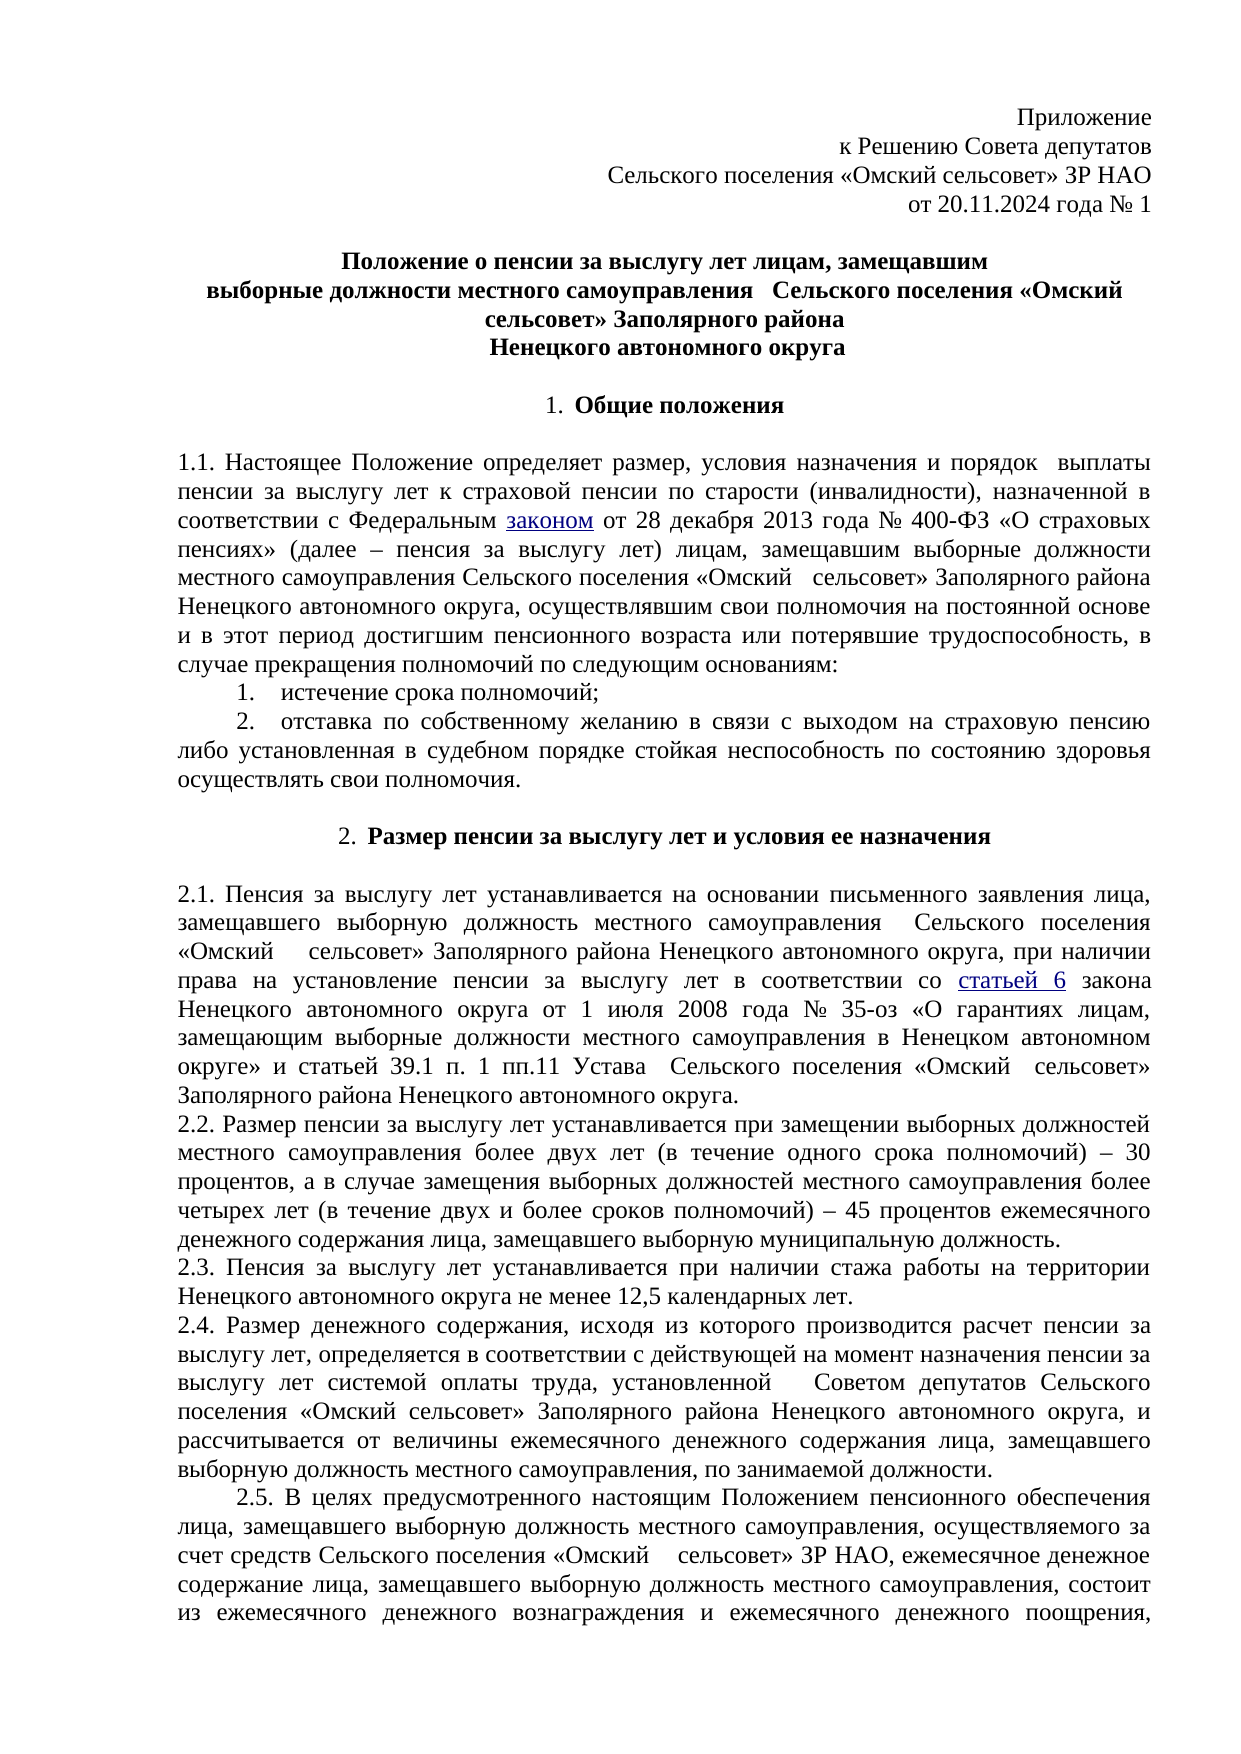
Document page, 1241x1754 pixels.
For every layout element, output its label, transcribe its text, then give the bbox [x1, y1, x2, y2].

text Ненецкого автономного округа [177, 332, 1152, 361]
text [177, 1482, 1152, 1626]
text Приложение [177, 102, 1152, 131]
list отставка по собственному желанию в связи с выходом на страховую пенсию либо установленная в судебном порядке стойкая неспособность по состоянию здоровья осуществлять свои полномочия. [177, 706, 1152, 792]
list истечение срока полномочий; [177, 677, 1152, 706]
list Размер пенсии за выслугу лет и условия ее назначения [177, 821, 1152, 850]
text Сельского поселения «Омский сельсовет» ЗР НАО [177, 160, 1152, 189]
text Положение о пенсии за выслугу лет лицам, замещавшим [177, 246, 1152, 275]
text к Решению Совета депутатов [177, 131, 1152, 160]
text 2.1. Пенсия за выслугу лет устанавливается на основании письменного заявления лица, замещавшего выборную должность местного самоуправления Сельского поселения «Омский сельсовет» Заполярного района Ненецкого автономного округа, при наличии права на установление пенсии за выслугу лет в соответствии со статьей 6 закона Ненецкого автономного округа от 1 июля 2008 года № 35-оз «О гарантиях лицам, замещающим выборные должности местного самоуправления в Ненецком автономном округе» и статьей 39.1 п. 1 пп.11 Устава Сельского поселения «Омский сельсовет» Заполярного района Ненецкого автономного округа. [177, 879, 1152, 1109]
text 2.3. Пенсия за выслугу лет устанавливается при наличии стажа работы на территории Ненецкого автономного округа не менее 12,5 календарных лет. [177, 1252, 1152, 1310]
text выборные должности местного самоуправления Сельского поселения «Омский сельсовет» Заполярного района [177, 275, 1152, 332]
text 1.1. Настоящее Положение определяет размер, условия назначения и порядок выплаты пенсии за выслугу лет к страховой пенсии по старости (инвалидности), назначенной в соответствии с Федеральным законом от 28 декабря 2013 года № 400-ФЗ «О страховых пенсиях» (далее – пенсия за выслугу лет) лицам, замещавшим выборные должности местного самоуправления Сельского поселения «Омский сельсовет» Заполярного района Ненецкого автономного округа, осуществлявшим свои полномочия на постоянной основе и в этот период достигшим пенсионного возраста или потерявшие трудоспособность, в случае прекращения полномочий по следующим основаниям: [177, 447, 1152, 677]
list Общие положения [177, 390, 1152, 419]
text от 20.11.2024 года № 1 [177, 189, 1152, 217]
text 2.4. Размер денежного содержания, исходя из которого производится расчет пенсии за выслугу лет, определяется в соответствии с действующей на момент назначения пенсии за выслугу лет системой оплаты труда, установленной Советом депутатов Сельского поселения «Омский сельсовет» Заполярного района Ненецкого автономного округа, и рассчитывается от величины ежемесячного денежного содержания лица, замещавшего выборную должность местного самоуправления, по занимаемой должности. [177, 1310, 1152, 1482]
text 2.2. Размер пенсии за выслугу лет устанавливается при замещении выборных должностей местного самоуправления более двух лет (в течение одного срока полномочий) – 30 процентов, а в случае замещения выборных должностей местного самоуправления более четырех лет (в течение двух и более сроков полномочий) – 45 процентов ежемесячного денежного содержания лица, замещавшего выборную муниципальную должность. [177, 1109, 1152, 1252]
